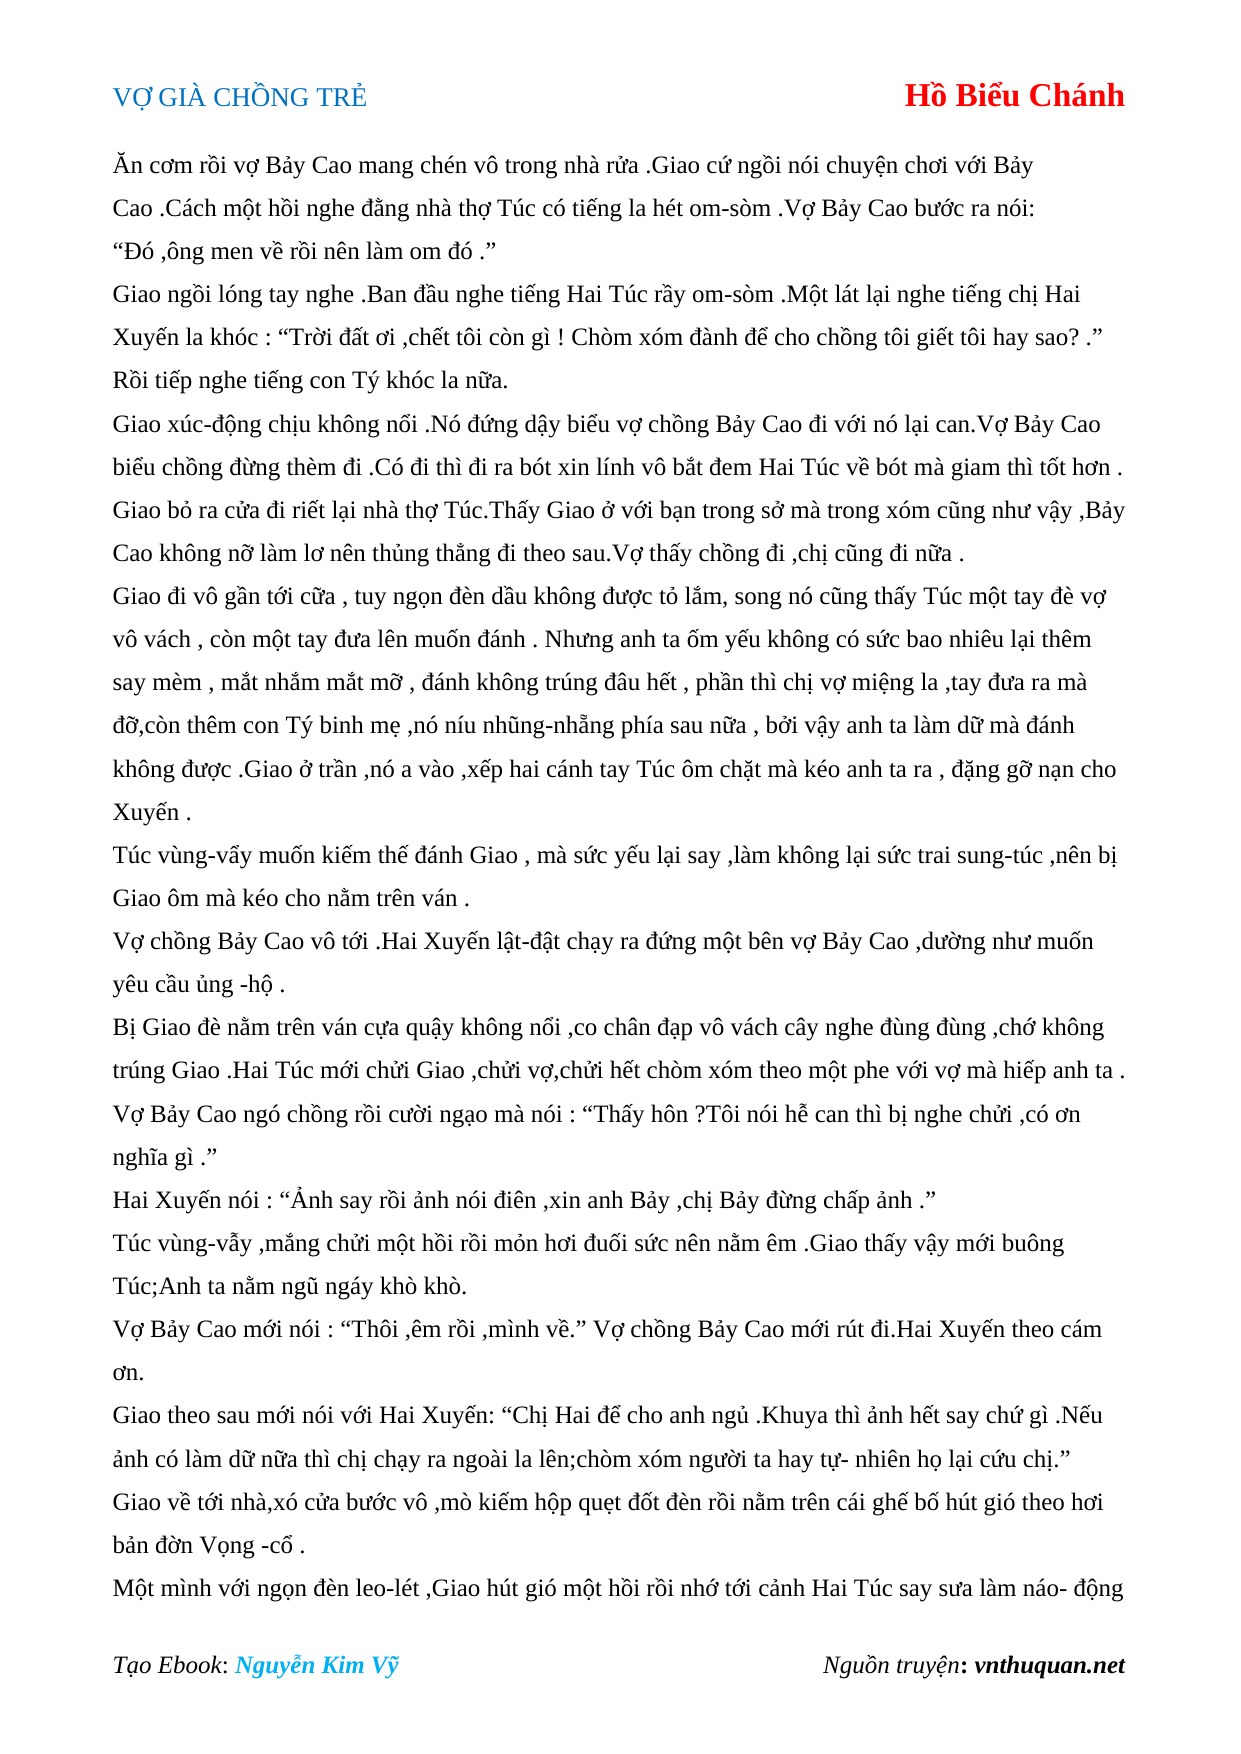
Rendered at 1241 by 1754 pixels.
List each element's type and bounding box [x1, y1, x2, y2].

text [112, 150, 1128, 1602]
